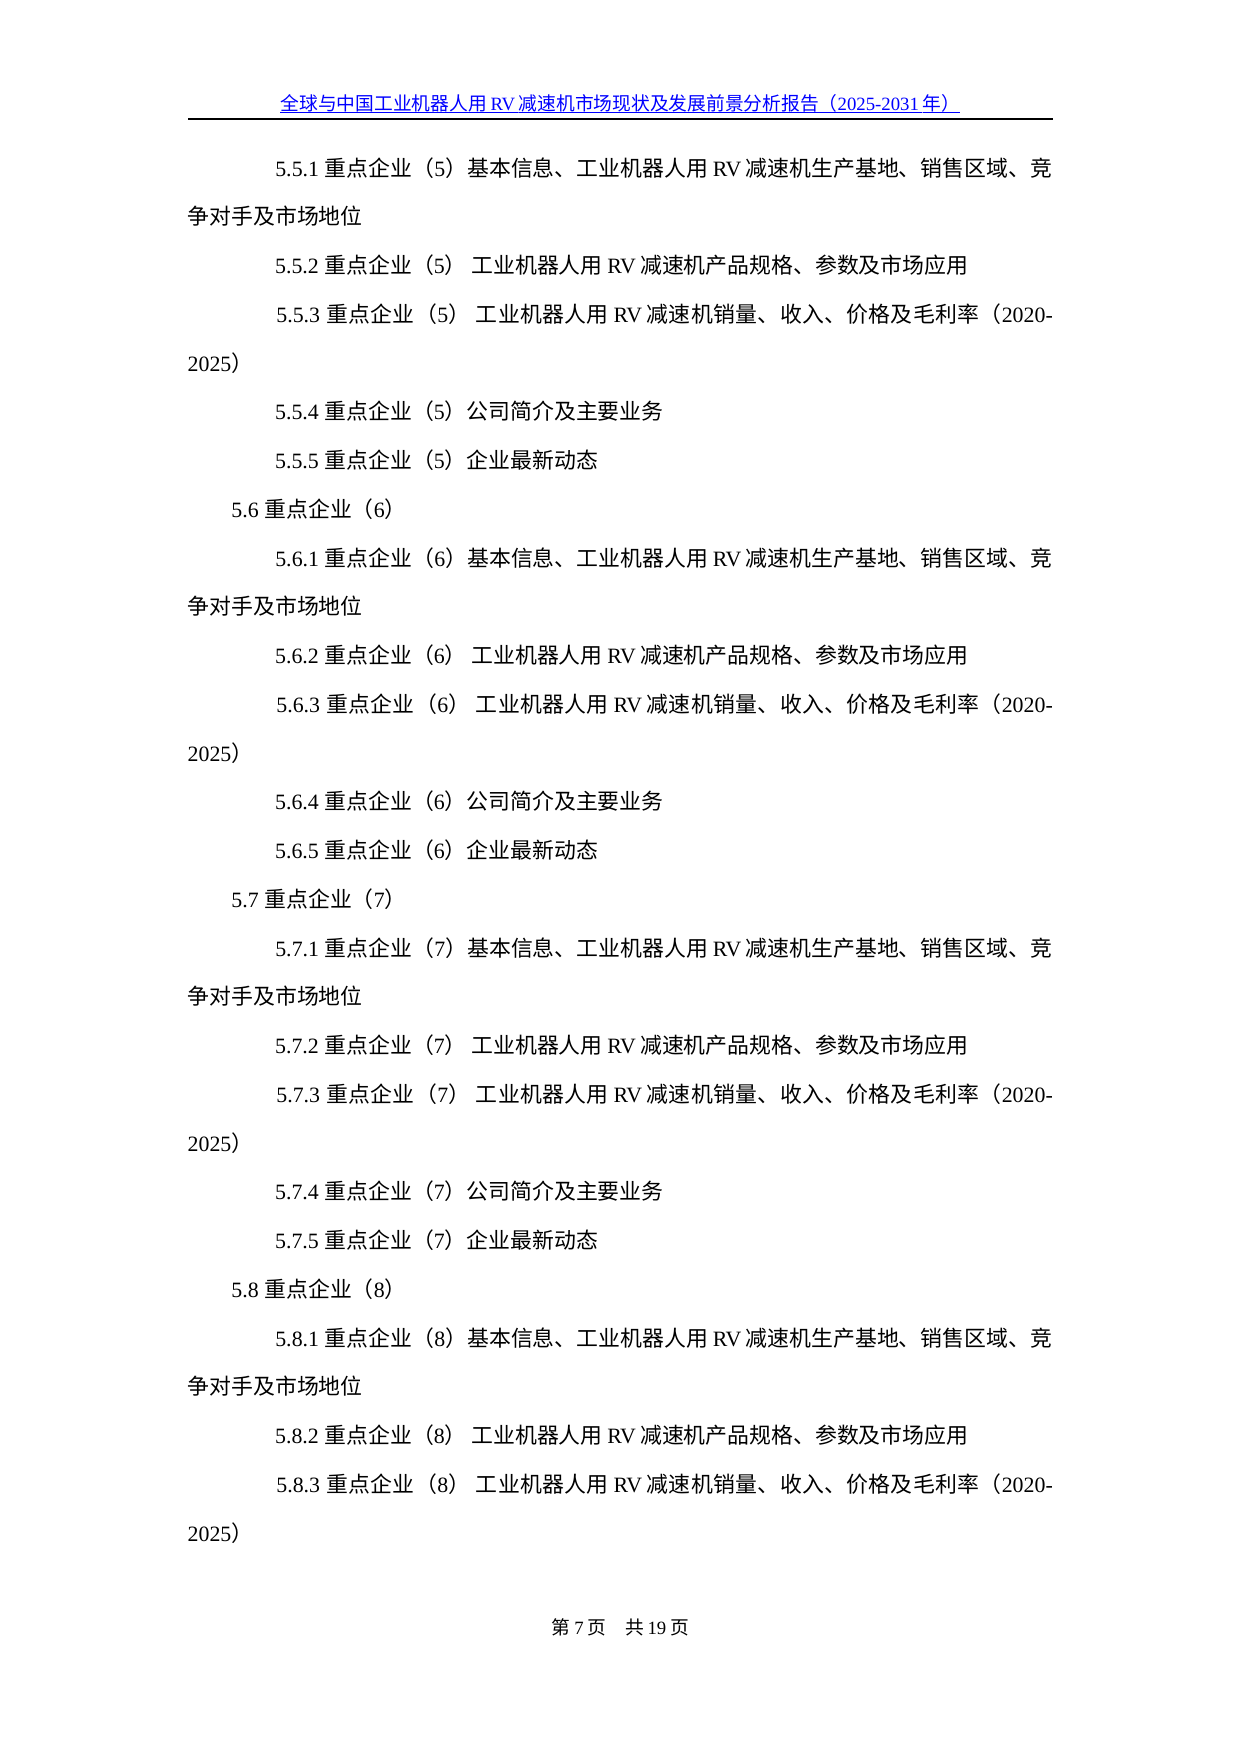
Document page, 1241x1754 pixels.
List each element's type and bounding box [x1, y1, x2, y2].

text [187, 150, 1053, 1548]
